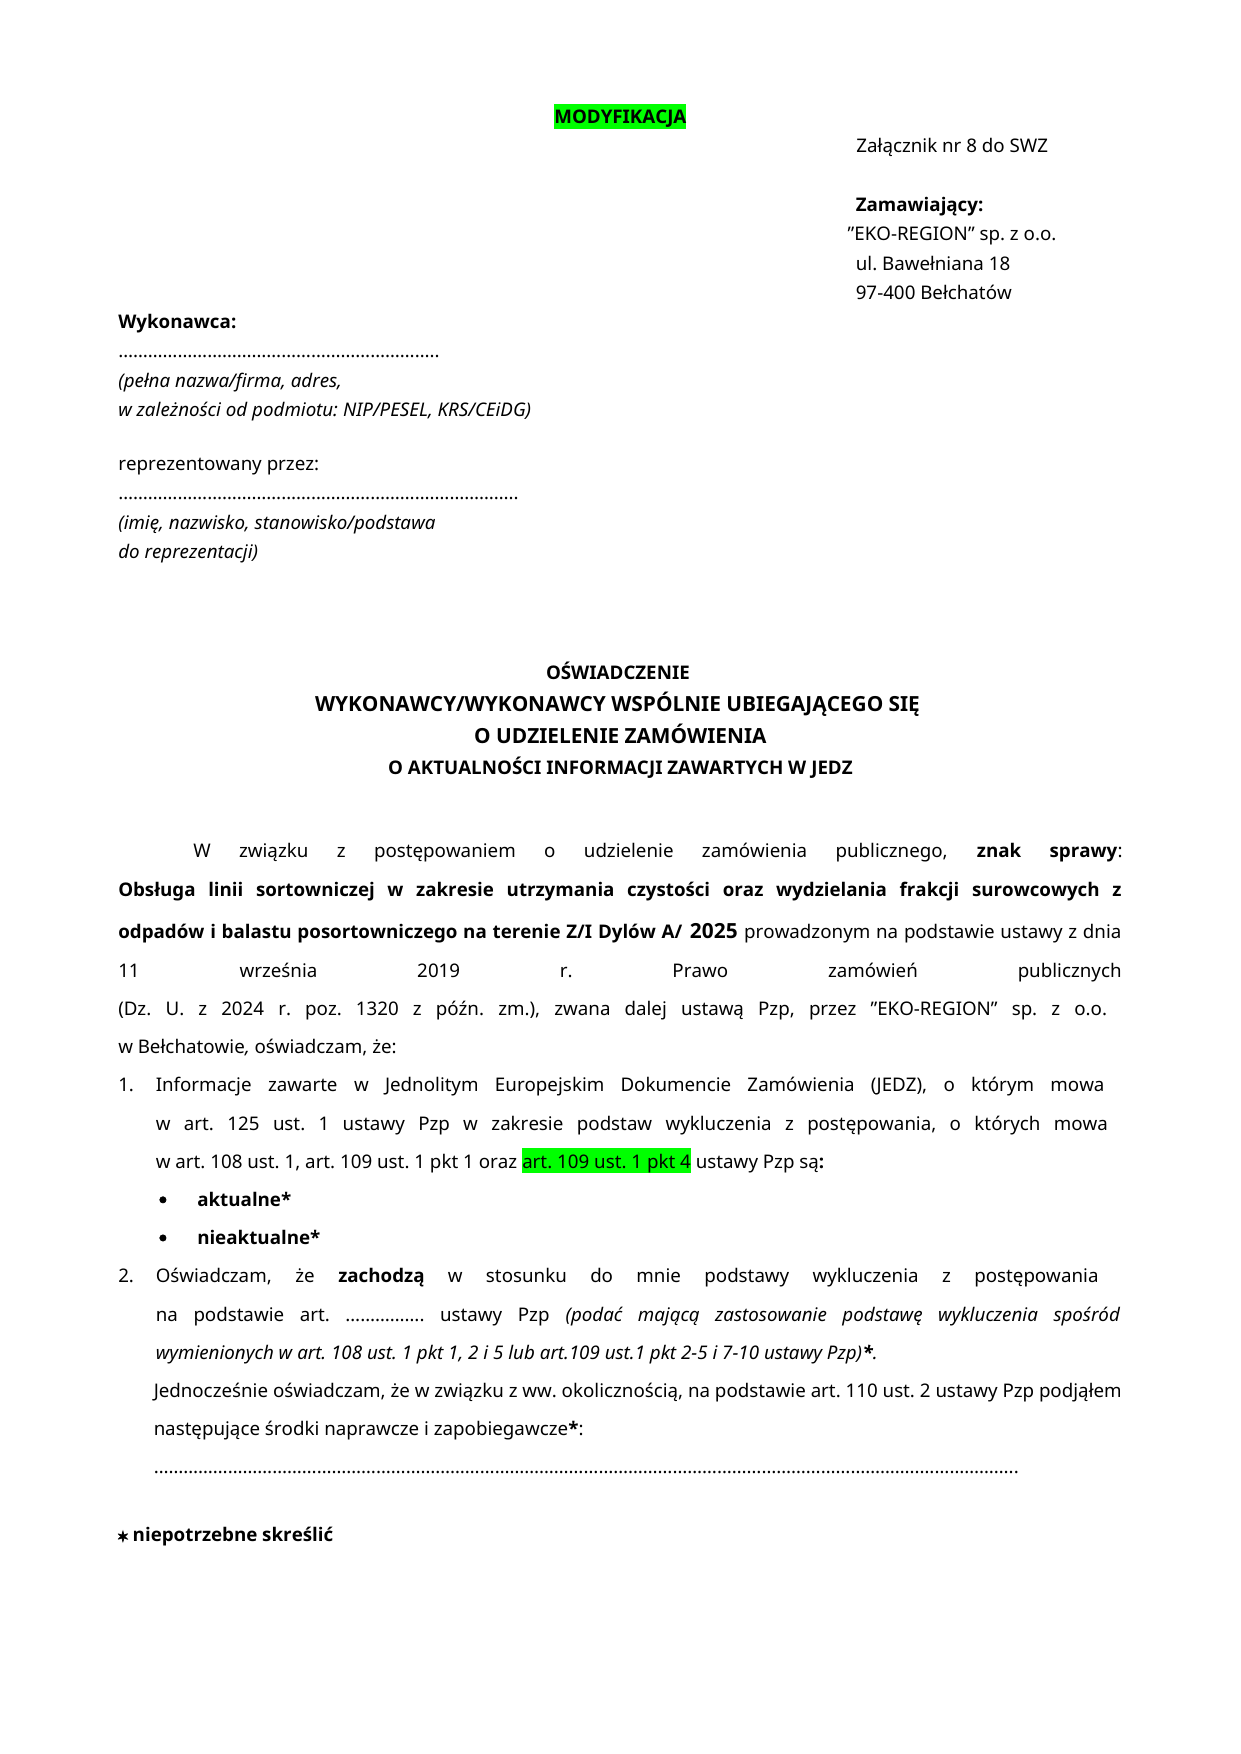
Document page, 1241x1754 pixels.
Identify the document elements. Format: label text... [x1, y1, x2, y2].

text niepotrzebne skreślić [118, 1521, 1122, 1547]
list aktualne* [159, 1186, 1122, 1212]
list nieaktualne* [159, 1224, 1122, 1250]
text Wykonawca: [118, 308, 1122, 334]
text W związku z postępowaniem o udzielenie zamówienia publicznego, znak sprawy: Obsługa linii sortowniczej w zakresie utrzymania czystości oraz wydzielania frakcji surowcowych z odpadów i balastu posortowniczego na terenie Z/I Dylów A/ 2025 prowadzonym na podstawie ustawy z dnia 11 września 2019 r. Prawo zamówień publicznych (Dz. U. z 2024 r. poz. 1320 z późn. zm.), zwana dalej ustawą Pzp, przez ”EKO-REGION” sp. z o.o. w Bełchatowie, oświadczam, że: [118, 838, 1122, 1059]
list ………………………………………………………………………………………………………………………………………..……………….. [153, 1454, 1122, 1479]
text ……………………………………………………….…………….. [118, 480, 591, 505]
text (imię, nazwisko, stanowisko/podstawa do reprezentacji) [118, 509, 591, 564]
text Zamawiający: [847, 191, 1122, 217]
text ……………………………………………………….. [118, 338, 591, 363]
text ”EKO-REGION” sp. z o.o. [839, 221, 1122, 246]
list Jednocześnie oświadczam, że w związku z ww. okolicznością, na podstawie art. 110 ust. 2 ustawy Pzp podjąłem następujące środki naprawcze i zapobiegawcze*: [153, 1377, 1122, 1441]
text reprezentowany przez: [118, 450, 591, 476]
text O AKTUALNOŚCI INFORMACJI ZAWARTYCH W JEDZ [118, 754, 1122, 780]
list Informacje zawarte w Jednolitym Europejskim Dokumencie Zamówienia (JEDZ), o którym mowa w art. 125 ust. 1 ustawy Pzp w zakresie podstaw wykluczenia z postępowania, o których mowa w art. 108 ust. 1, art. 109 ust. 1 pkt 1 oraz art. 109 ust. 1 pkt 4 ustawy Pzp są: [118, 1072, 1122, 1173]
text Załącznik nr 8 do SWZ [774, 133, 1122, 158]
text OŚWIADCZENIE WYKONAWCY/WYKONAWCY WSPÓLNIE UBIEGAJĄCEGO SIĘ O UDZIELENIE ZAMÓWIENIA [118, 659, 1122, 750]
text 97-400 Bełchatów [823, 279, 1122, 304]
text ul. Bawełniana 18 [831, 250, 1122, 275]
text MODYFIKACJA [118, 103, 1122, 129]
list Oświadczam, że zachodzą w stosunku do mnie podstawy wykluczenia z postępowania na podstawie art. ……………. ustawy Pzp (podać mającą zastosowanie podstawę wykluczenia spośród wymienionych w art. 108 ust. 1 pkt 1, 2 i 5 lub art.109 ust.1 pkt 2-5 i 7-10 ustawy Pzp)*. [118, 1263, 1122, 1365]
text (pełna nazwa/firma, adres, w zależności od podmiotu: NIP/PESEL, KRS/CEiDG) [118, 367, 591, 422]
